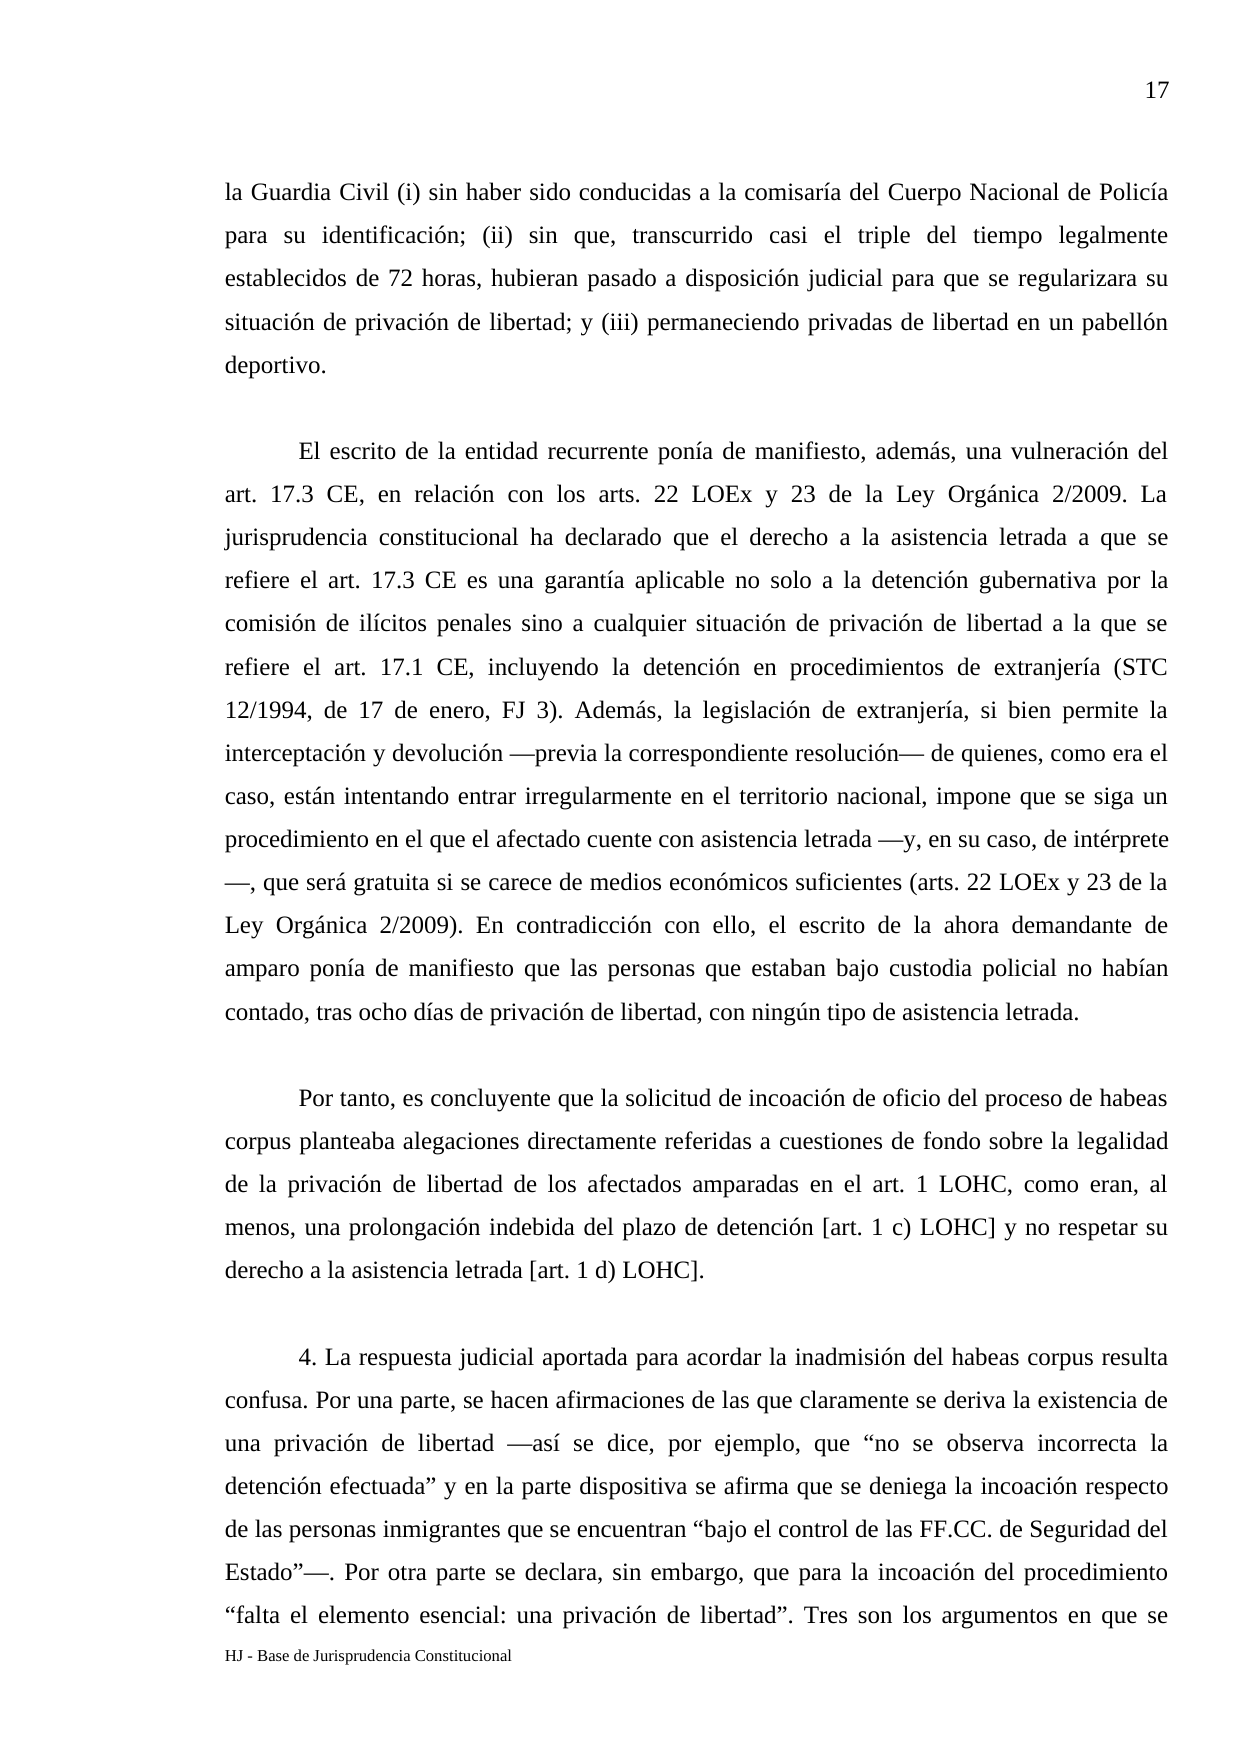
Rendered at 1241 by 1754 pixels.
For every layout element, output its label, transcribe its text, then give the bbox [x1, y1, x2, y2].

text Por tanto, es concluyente que la solicitud de incoación de oficio del proceso de habeas corpus planteaba alegaciones directamente referidas a cuestiones de fondo sobre la legalidad de la privación de libertad de los afectados amparadas en el art. 1 LOHC, como eran, al menos, una prolongación indebida del plazo de detención [art. 1 c) LOHC] y no respetar su derecho a la asistencia letrada [art. 1 d) LOHC]. [224, 1083, 1169, 1284]
text El escrito de la entidad recurrente ponía de manifiesto, además, una vulneración del art. 17.3 CE, en relación con los arts. 22 LOEx y 23 de la Ley Orgánica 2/2009. La jurisprudencia constitucional ha declarado que el derecho a la asistencia letrada a que se refiere el art. 17.3 CE es una garantía aplicable no solo a la detención gubernativa por la comisión de ilícitos penales sino a cualquier situación de privación de libertad a la que se refiere el art. 17.1 CE, incluyendo la detención en procedimientos de extranjería (STC 12/1994, de 17 de enero, FJ 3). Además, la legislación de extranjería, si bien permite la interceptación y devolución —previa la correspondiente resolución— de quienes, como era el caso, están intentando entrar irregularmente en el territorio nacional, impone que se siga un procedimiento en el que el afectado cuente con asistencia letrada —y, en su caso, de intérprete—, que será gratuita si se carece de medios económicos suficientes (arts. 22 LOEx y 23 de la Ley Orgánica 2/2009). En contradicción con ello, el escrito de la ahora demandante de amparo ponía de manifiesto que las personas que estaban bajo custodia policial no habían contado, tras ocho días de privación de libertad, con ningún tipo de asistencia letrada. [224, 436, 1169, 1025]
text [224, 1342, 1169, 1629]
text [224, 177, 1169, 378]
